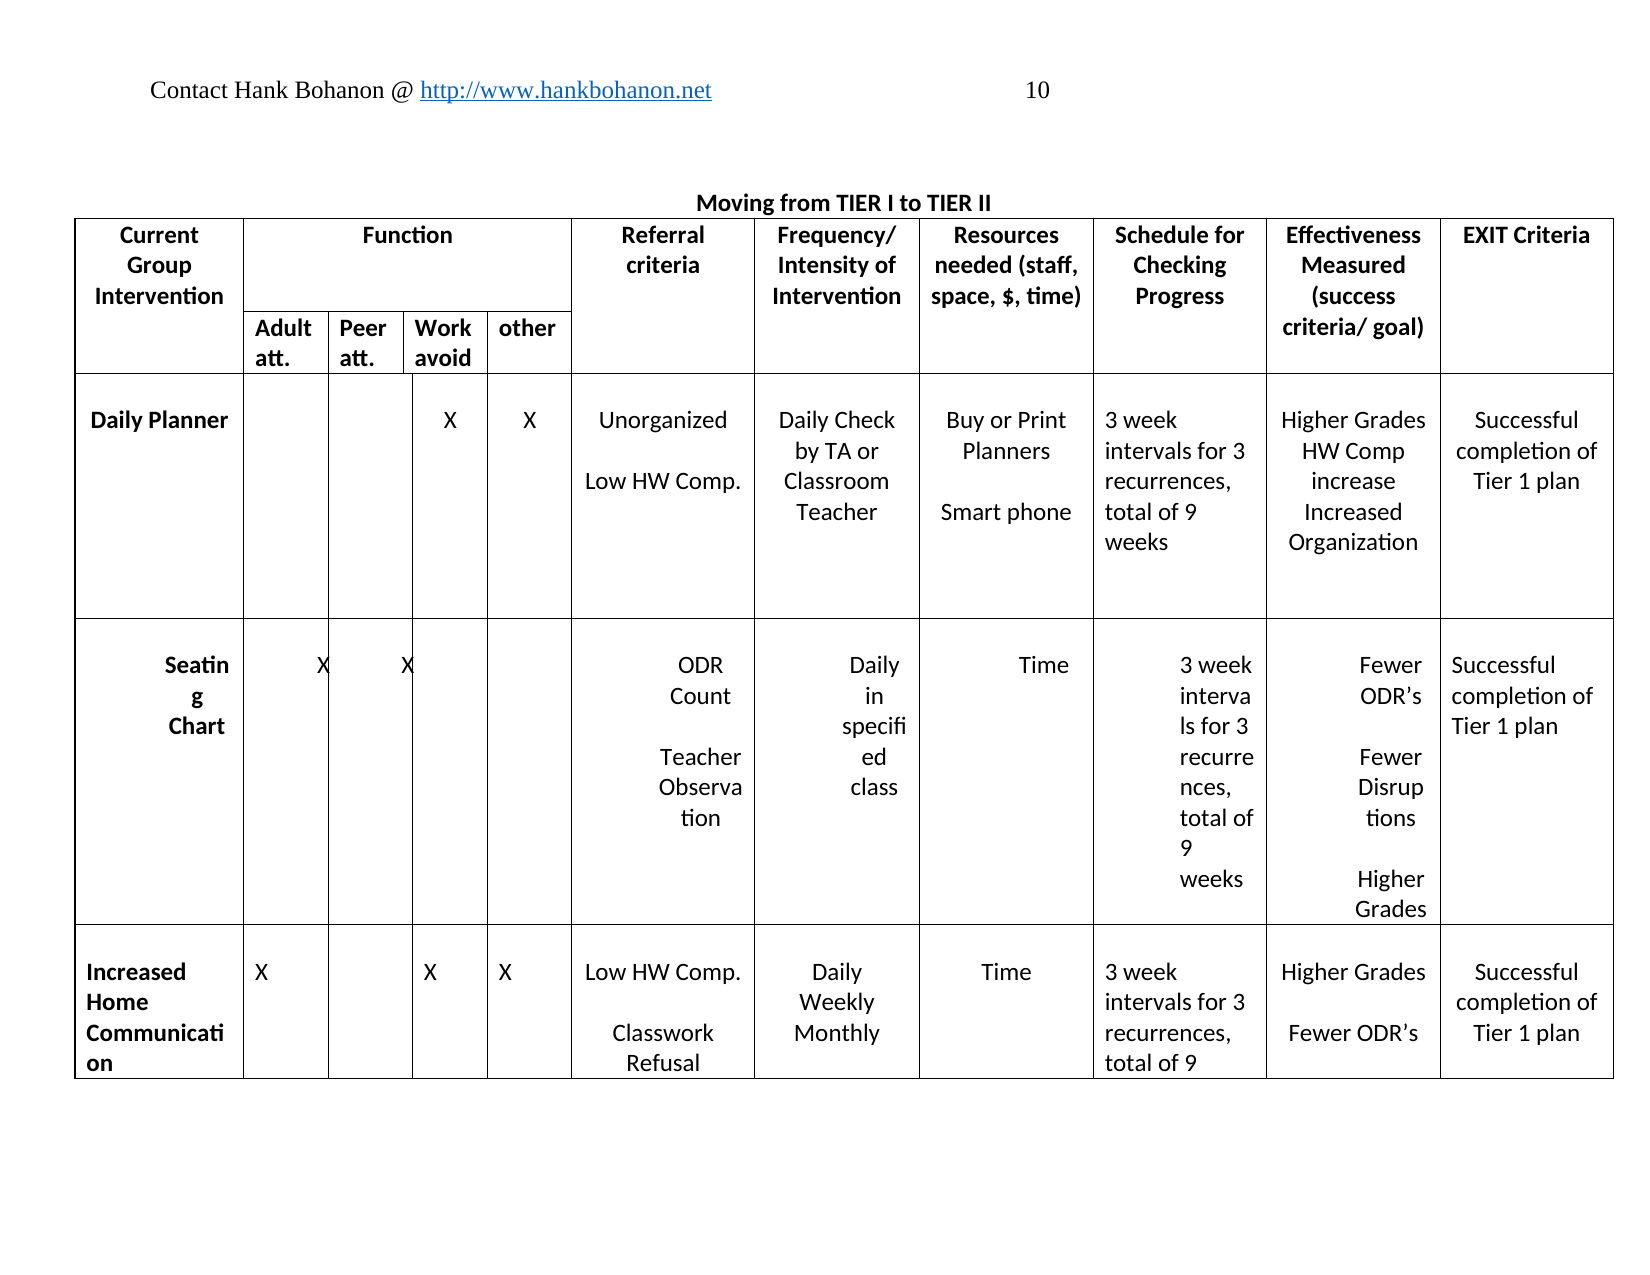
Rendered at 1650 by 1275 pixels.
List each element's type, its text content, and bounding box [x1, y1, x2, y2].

table_cell 3 week intervals for 3 recurrences, total of 9 weeks [1094, 374, 1266, 618]
table_cell ODR Count Teacher Observation [572, 619, 754, 924]
table_cell Fewer ODR’s Fewer Disruptions Higher Grades [1267, 619, 1440, 924]
table_cell Buy or Print Planners Smart phone [920, 374, 1093, 618]
table_cell X [488, 925, 571, 1078]
table_cell 3 week intervals for 3 recurrences, total of 9 weeks [1094, 619, 1266, 924]
table_cell X [413, 374, 487, 618]
table_header Effectiveness Measured (success criteria/ goal) [1267, 219, 1440, 373]
table_cell Daily Planner [76, 374, 243, 618]
table_cell Adult att. [244, 312, 328, 373]
table_cell [244, 374, 328, 618]
table_cell Daily Check by TA or Classroom Teacher [755, 374, 919, 618]
table_header Function [244, 219, 571, 311]
text Moving from TIER I to TIER II [187, 187, 1500, 218]
table_cell X [413, 925, 487, 1078]
table_cell X [244, 619, 328, 924]
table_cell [1441, 925, 1613, 1078]
table_cell Daily in specified class [755, 619, 919, 924]
table_header Referral criteria [572, 219, 754, 373]
table_cell X [244, 925, 328, 1078]
table_cell Peer att. [329, 312, 403, 373]
table_header EXIT Criteria [1441, 219, 1613, 373]
table_cell Higher Grades HW Comp increase Increased Organization [1267, 374, 1440, 618]
table_header Resources needed (staff, space, $, time) [920, 219, 1093, 373]
table_header Schedule for Checking Progress [1094, 219, 1266, 373]
table_cell Seating Chart [76, 619, 243, 924]
table_cell Successful completion of Tier 1 plan [1441, 619, 1613, 924]
table_cell X [329, 619, 412, 924]
table_cell Work avoid [404, 312, 487, 373]
table_cell other [488, 312, 571, 373]
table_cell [572, 925, 754, 1078]
table_header Current Group Intervention [76, 219, 243, 373]
table_cell Time [920, 925, 1093, 1078]
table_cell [755, 925, 919, 1078]
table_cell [1267, 925, 1440, 1078]
table_cell [329, 925, 412, 1078]
table_cell [329, 374, 412, 618]
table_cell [76, 925, 243, 1078]
table_header Frequency/ Intensity of Intervention [755, 219, 919, 373]
table_cell Time [920, 619, 1093, 924]
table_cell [1094, 925, 1266, 1078]
table_cell X [488, 374, 571, 618]
table_cell [488, 619, 571, 924]
table_cell Unorganized Low HW Comp. [572, 374, 754, 618]
table_cell [413, 619, 487, 924]
table_cell Successful completion of Tier 1 plan [1441, 374, 1613, 618]
